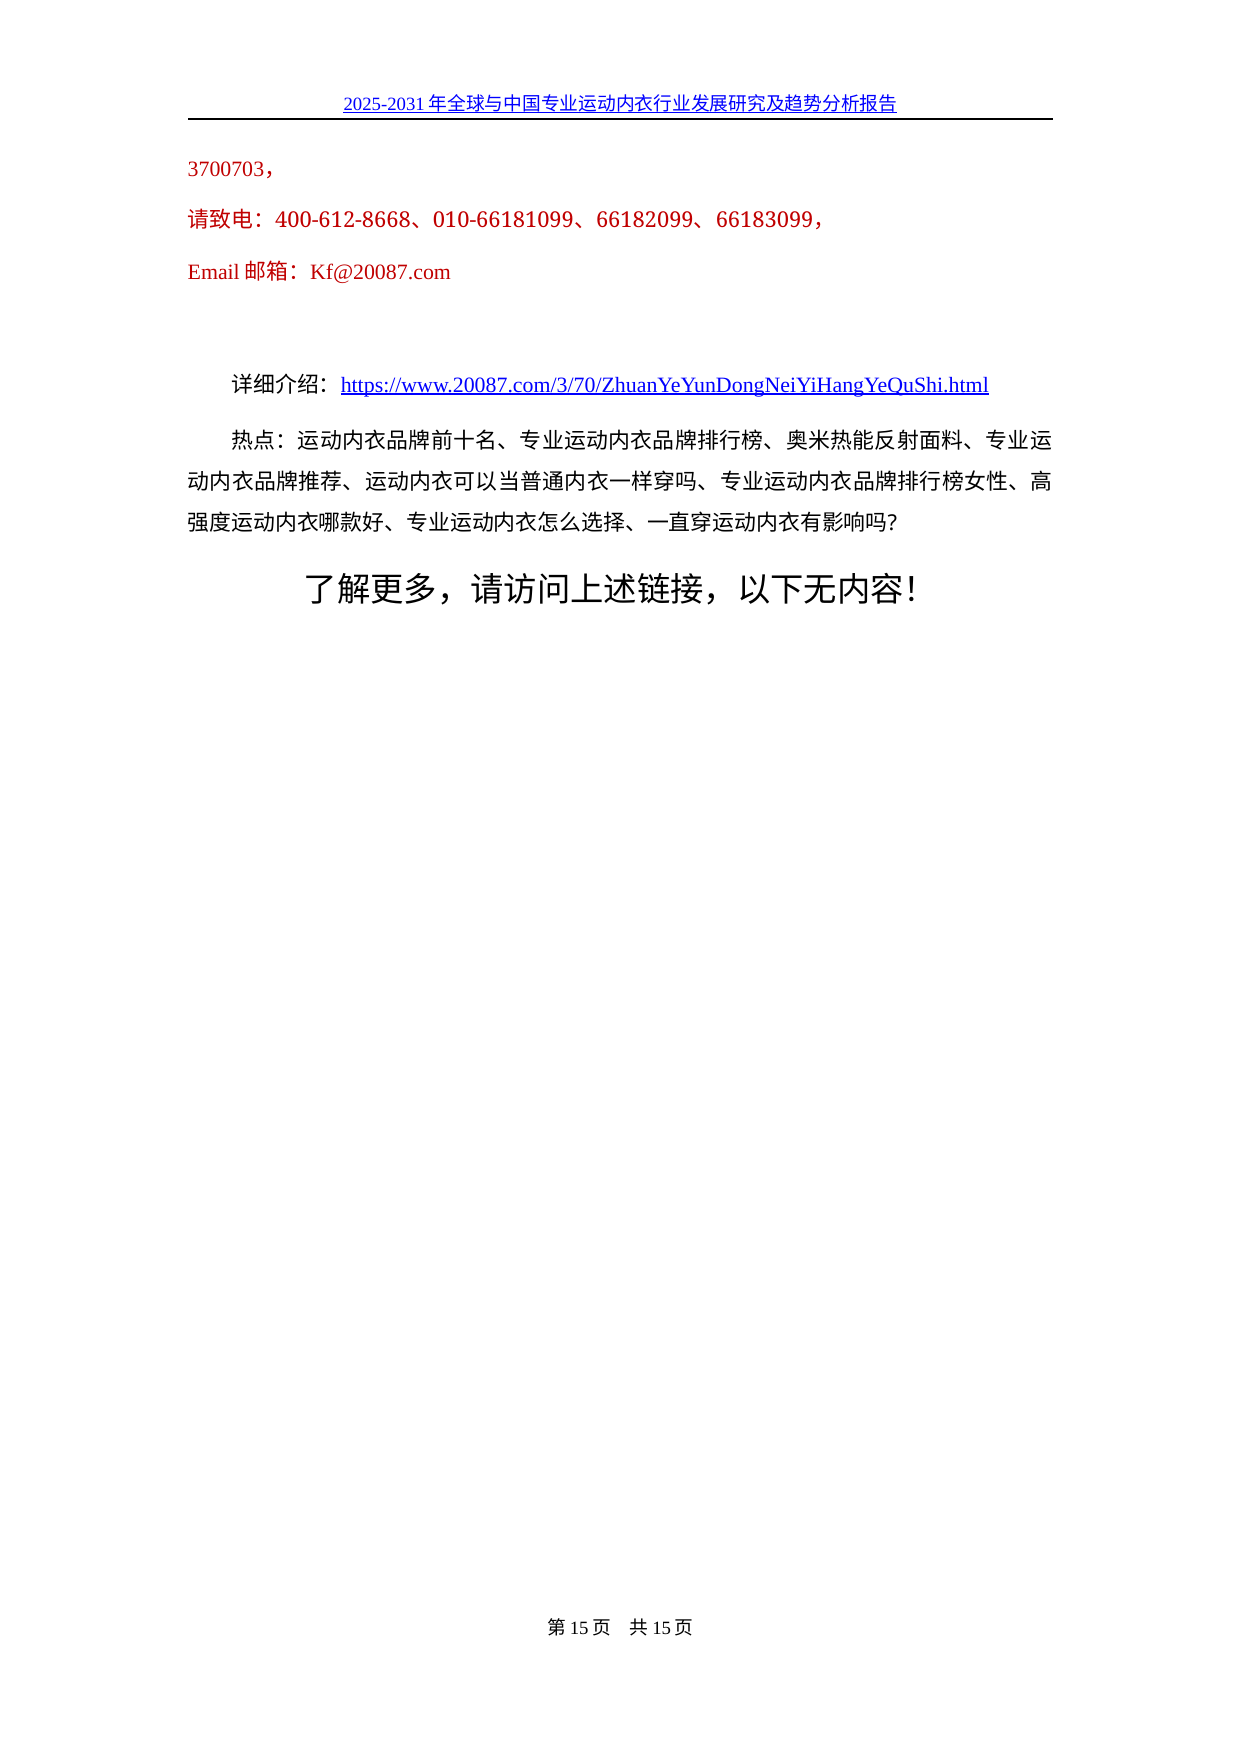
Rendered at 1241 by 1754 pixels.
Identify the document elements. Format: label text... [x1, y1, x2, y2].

text Email邮箱：Kf@20087.com [187, 253, 1053, 286]
text 请致电：400-612-8668、010-66181099、66182099、66183099， [187, 202, 1053, 234]
text 热点：运动内衣品牌前十名、专业运动内衣品牌排行榜、奥米热能反射面料、专业运动内衣品牌推荐、运动内衣可以当普通内衣一样穿吗、专业运动内衣品牌排行榜女性、高强度运动内衣哪款好、专业运动内衣怎么选择、一直穿运动内衣有影响吗? [187, 423, 1053, 537]
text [187, 150, 1053, 183]
text 详细介绍：https://www.20087.com/3/70/ZhuanYeYunDongNeiYiHangYeQuShi.html [187, 366, 1053, 399]
title 了解更多，请访问上述链接，以下无内容！ [187, 554, 1053, 619]
